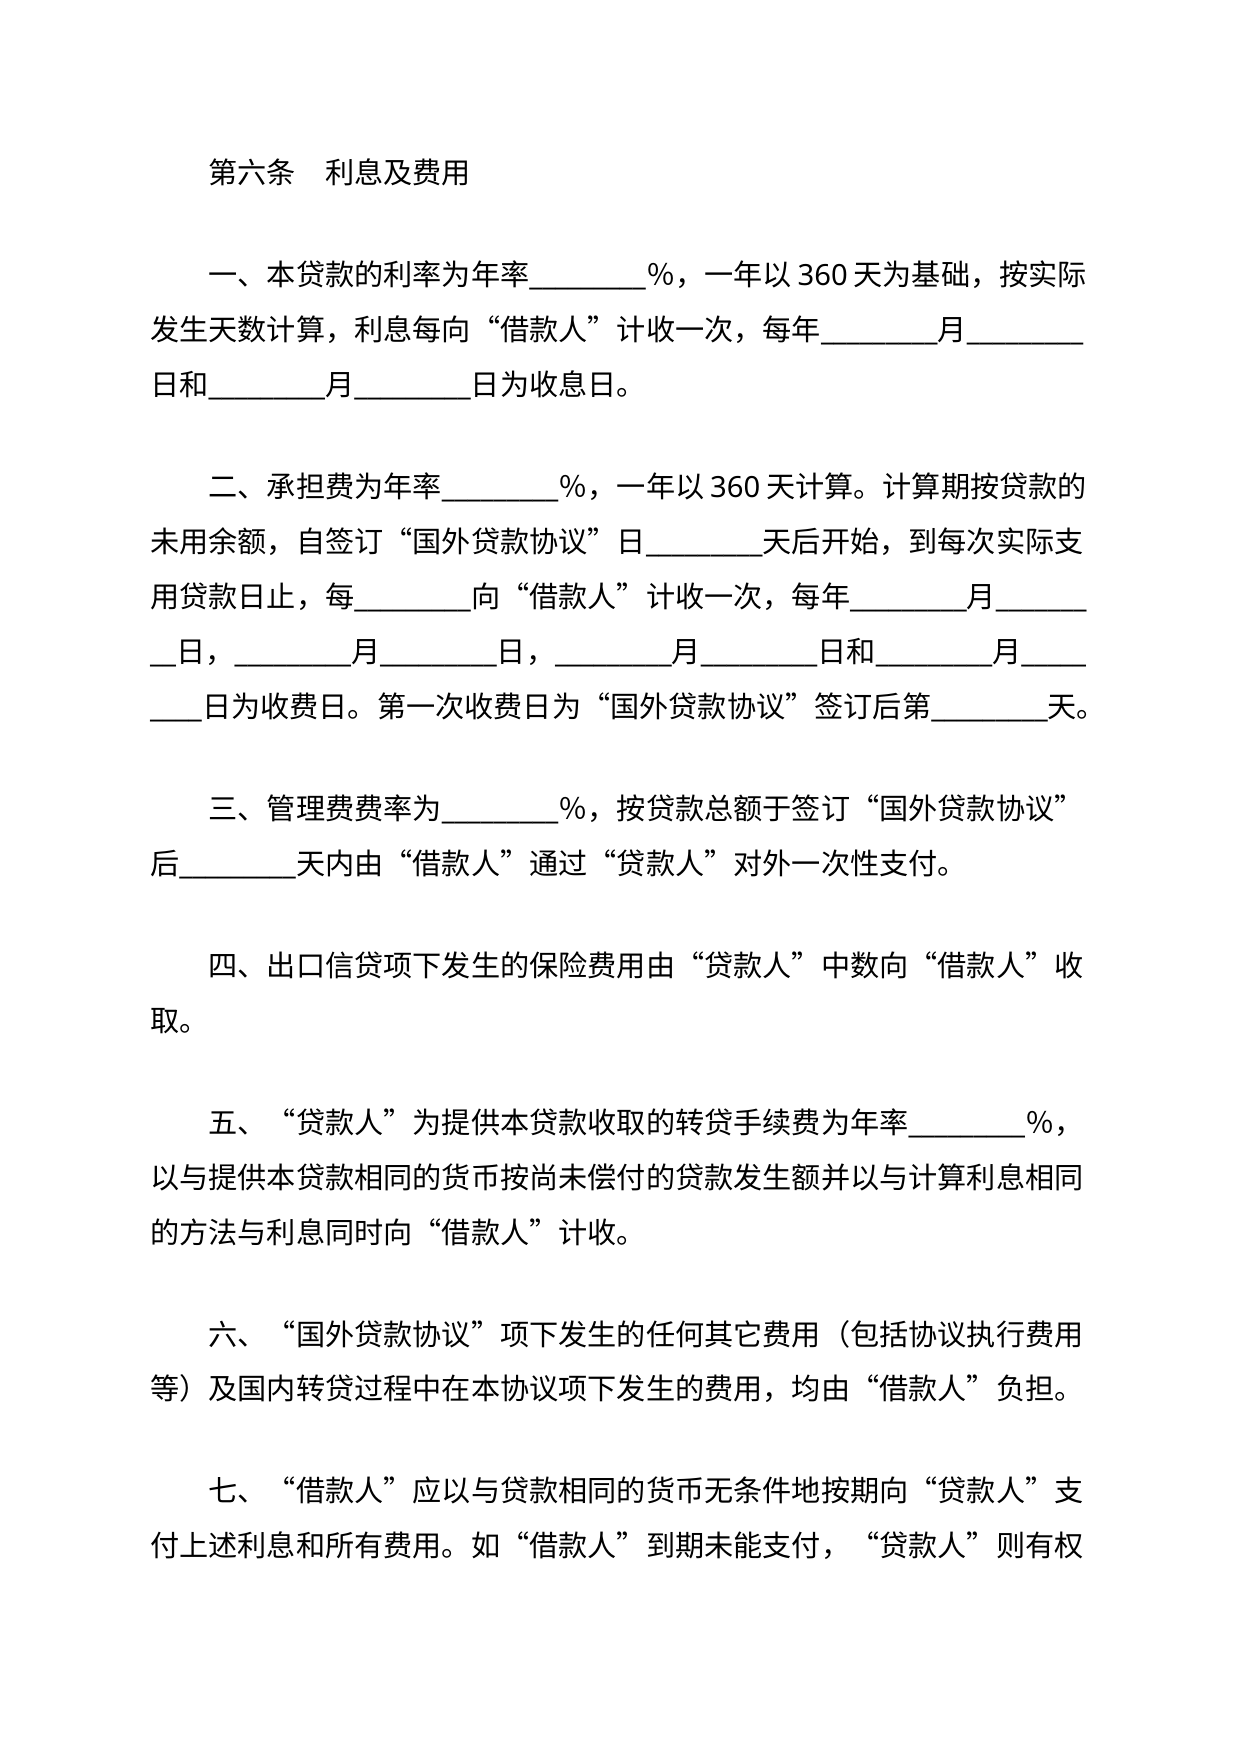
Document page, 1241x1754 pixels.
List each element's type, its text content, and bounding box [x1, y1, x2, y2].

text 二、承担费为年率_________％，一年以360天计算。计算期按贷款的未用余额，自签订“国外贷款协议”日_________天后开始，到每次实际支用贷款日止，每_________向“借款人”计收一次，每年_________月_________日，_________月_________日，_________月_________日和_________月_________日为收费日。第一次收费日为“国外贷款协议”签订后第_________天。 [150, 464, 1090, 726]
text 五、“贷款人”为提供本贷款收取的转贷手续费为年率_________％，以与提供本贷款相同的货币按尚未偿付的贷款发生额并以与计算利息相同的方法与利息同时向“借款人”计收。 [150, 1099, 1090, 1252]
text 四、出口信贷项下发生的保险费用由“贷款人”中数向“借款人”收取。 [150, 943, 1090, 1040]
text 三、管理费费率为_________％，按贷款总额于签订“国外贷款协议”后_________天内由“借款人”通过“贷款人”对外一次性支付。 [150, 786, 1090, 883]
text 第六条 利息及费用 [150, 150, 1090, 192]
text 一、本贷款的利率为年率_________％，一年以360天为基础，按实际发生天数计算，利息每向“借款人”计收一次，每年_________月_________日和_________月_________日为收息日。 [150, 252, 1090, 404]
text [150, 1468, 1090, 1565]
text 六、“国外贷款协议”项下发生的任何其它费用（包括协议执行费用等）及国内转贷过程中在本协议项下发生的费用，均由“借款人”负担。 [150, 1311, 1090, 1408]
